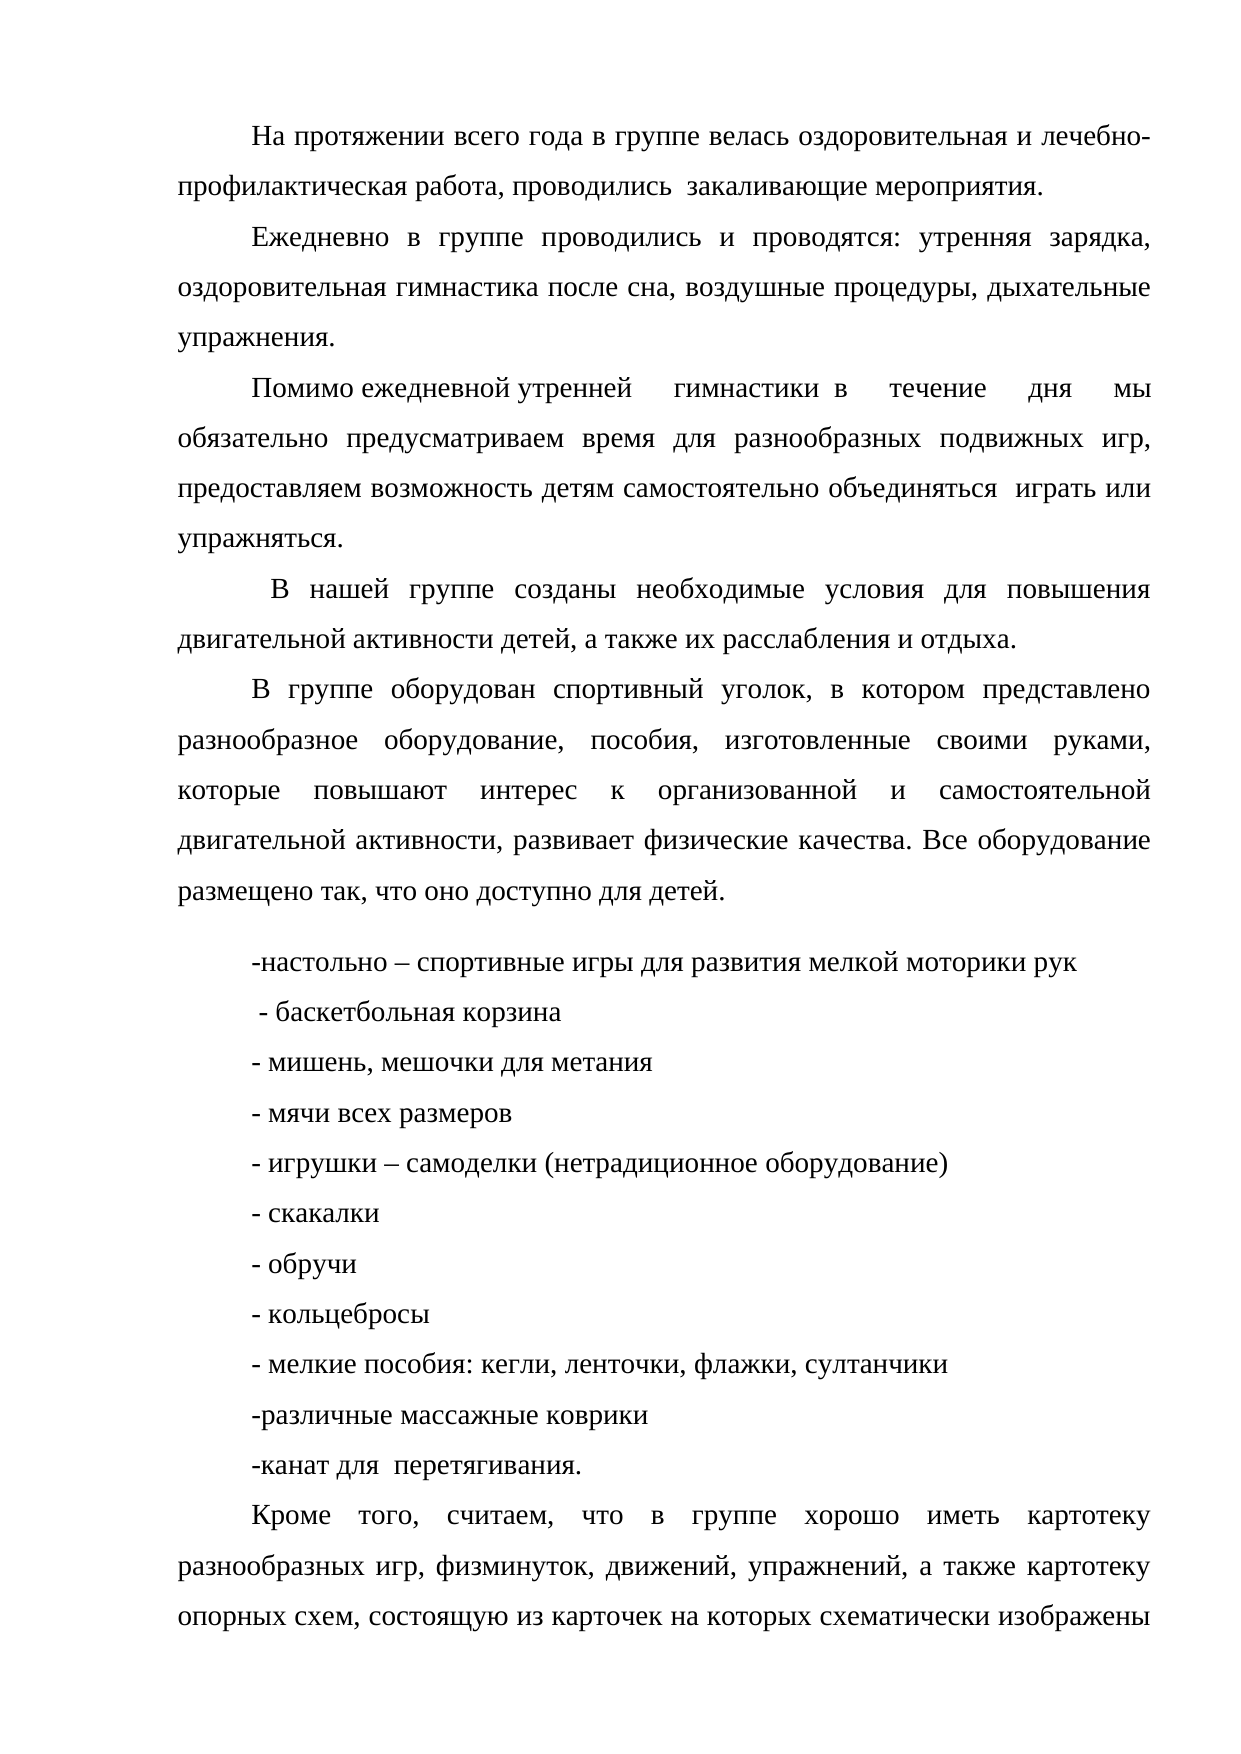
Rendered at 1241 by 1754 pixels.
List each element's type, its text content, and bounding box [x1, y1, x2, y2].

text - скакалки [177, 1196, 1152, 1229]
text В группе оборудован спортивный уголок, в котором представлено разнообразное оборудование, пособия, изготовленные своими руками, которые повышают интерес к организованной и самостоятельной двигательной активности, развивает физические качества. Все оборудование размещено так, что оно доступно для детей. [177, 672, 1152, 906]
text - мелкие пособия: кегли, ленточки, флажки, султанчики [177, 1346, 1152, 1380]
text Помимо ежедневной утренней гимнастики в течение дня мы обязательно предусматриваем время для разнообразных подвижных игр, предоставляем возможность детям самостоятельно объединяться играть или упражняться. [177, 370, 1152, 554]
text -различные массажные коврики [177, 1397, 1152, 1430]
text - мячи всех размеров [177, 1095, 1152, 1128]
text -канат для перетягивания. [177, 1447, 1152, 1481]
text - игрушки – самоделки (нетрадиционное оборудование) [177, 1145, 1152, 1179]
text - кольцебросы [177, 1296, 1152, 1330]
text -настольно – спортивные игры для развития мелкой моторики рук [177, 944, 1152, 977]
text Ежедневно в группе проводились и проводятся: утренняя зарядка, оздоровительная гимнастика после сна, воздушные процедуры, дыхательные упражнения. [177, 219, 1152, 353]
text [177, 1497, 1152, 1632]
text - мишень, мешочки для метания [177, 1044, 1152, 1078]
text На протяжении всего года в группе велась оздоровительная и лечебно-профилактическая работа, проводились закаливающие мероприятия. [177, 118, 1152, 202]
text В нашей группе созданы необходимые условия для повышения двигательной активности детей, а также их расслабления и отдыха. [177, 571, 1152, 655]
text - обручи [177, 1246, 1152, 1279]
text - баскетбольная корзина [177, 994, 1152, 1028]
